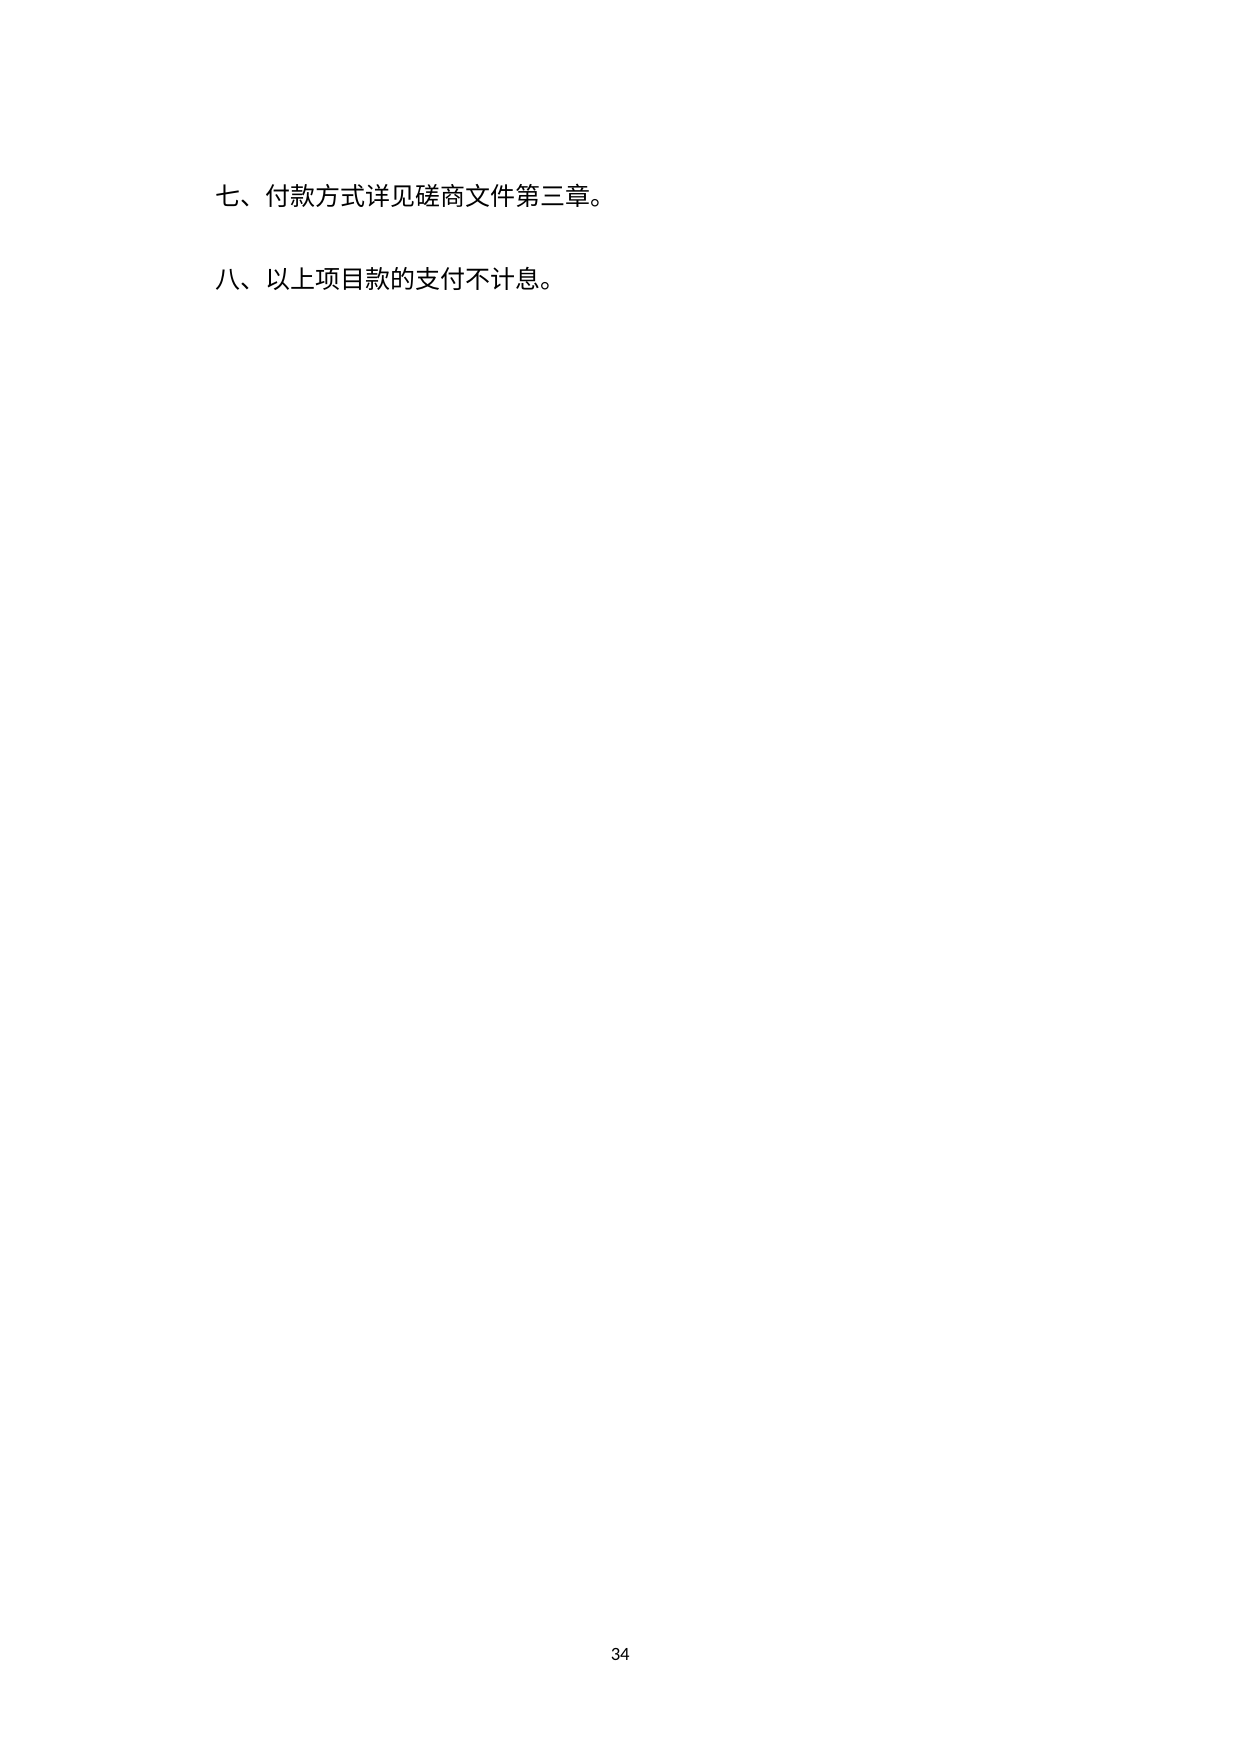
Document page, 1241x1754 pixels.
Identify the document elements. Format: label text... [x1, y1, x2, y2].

text 八、以上项目款的支付不计息。 [165, 245, 1075, 310]
text 七、付款方式详见磋商文件第三章。 [165, 162, 1075, 227]
